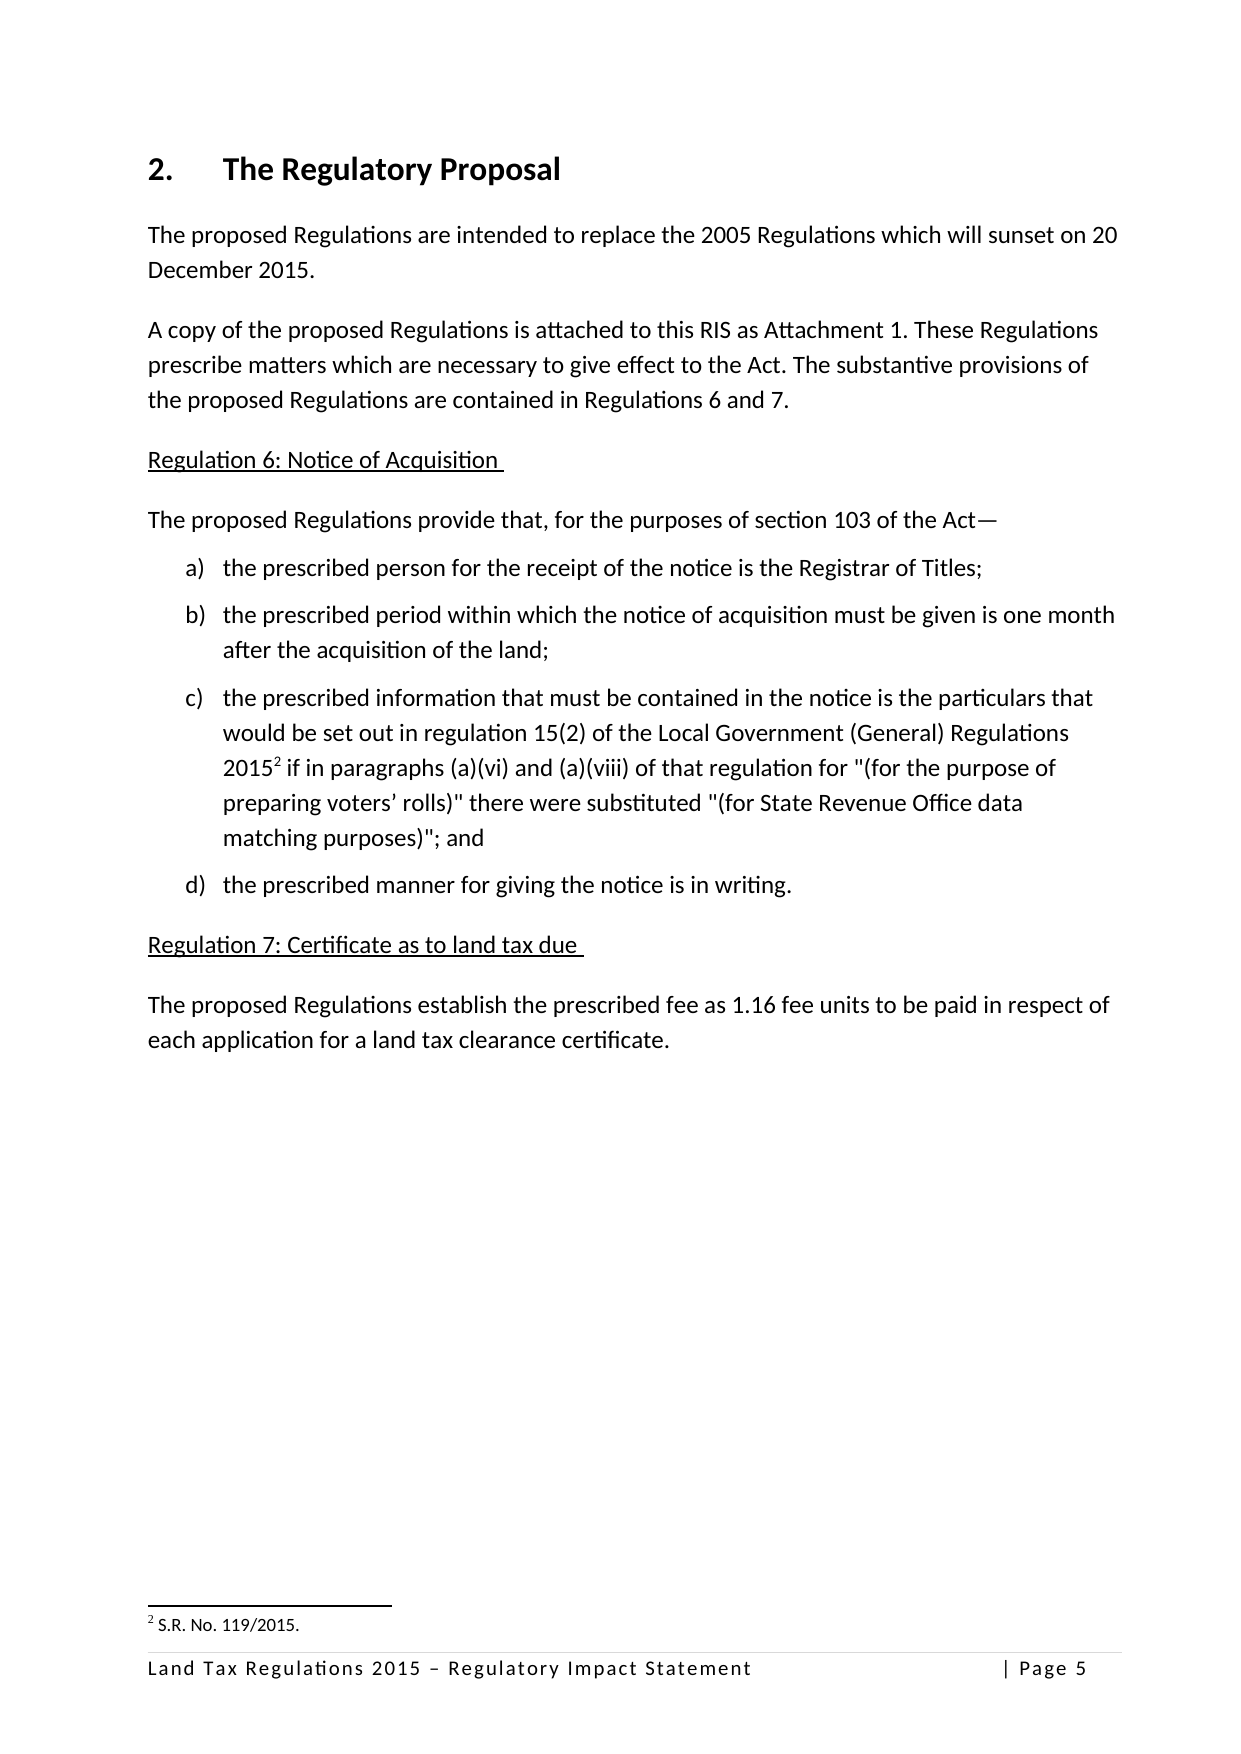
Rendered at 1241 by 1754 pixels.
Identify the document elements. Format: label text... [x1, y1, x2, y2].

list the prescribed manner for giving the notice is in writing. [185, 869, 1122, 900]
text The proposed Regulations establish the prescribed fee as 1.16 fee units to be paid in respect of each application for a land tax clearance certificate. [148, 989, 1122, 1055]
text Regulation 6: Notice of Acquisition [148, 444, 1122, 475]
text Regulation 7: Certificate as to land tax due [148, 929, 1122, 960]
list the prescribed period within which the notice of acquisition must be given is one month after the acquisition of the land; [185, 599, 1122, 665]
text A copy of the proposed Regulations is attached to this RIS as Attachment 1. These Regulations prescribe matters which are necessary to give effect to the Act. The substantive provisions of the proposed Regulations are contained in Regulations 6 and 7. [148, 314, 1122, 415]
text The proposed Regulations provide that, for the purposes of section 103 of the Act— [148, 504, 1122, 535]
list the prescribed person for the receipt of the notice is the Registrar of Titles; [185, 552, 1122, 582]
text The proposed Regulations are intended to replace the 2005 Regulations which will sunset on 20 December 2015. [148, 219, 1122, 285]
list the prescribed information that must be contained in the notice is the particulars that would be set out in regulation 15(2) of the Local Government (General) Regulations 2015 if in paragraphs (a)(vi) and (a)(viii) of that regulation for "(for the purpose of preparing voters’ rolls)" there were substituted "(for State Revenue Office data matching purposes)"; and [185, 682, 1122, 852]
subtitle 2. The Regulatory Proposal [148, 148, 1122, 188]
